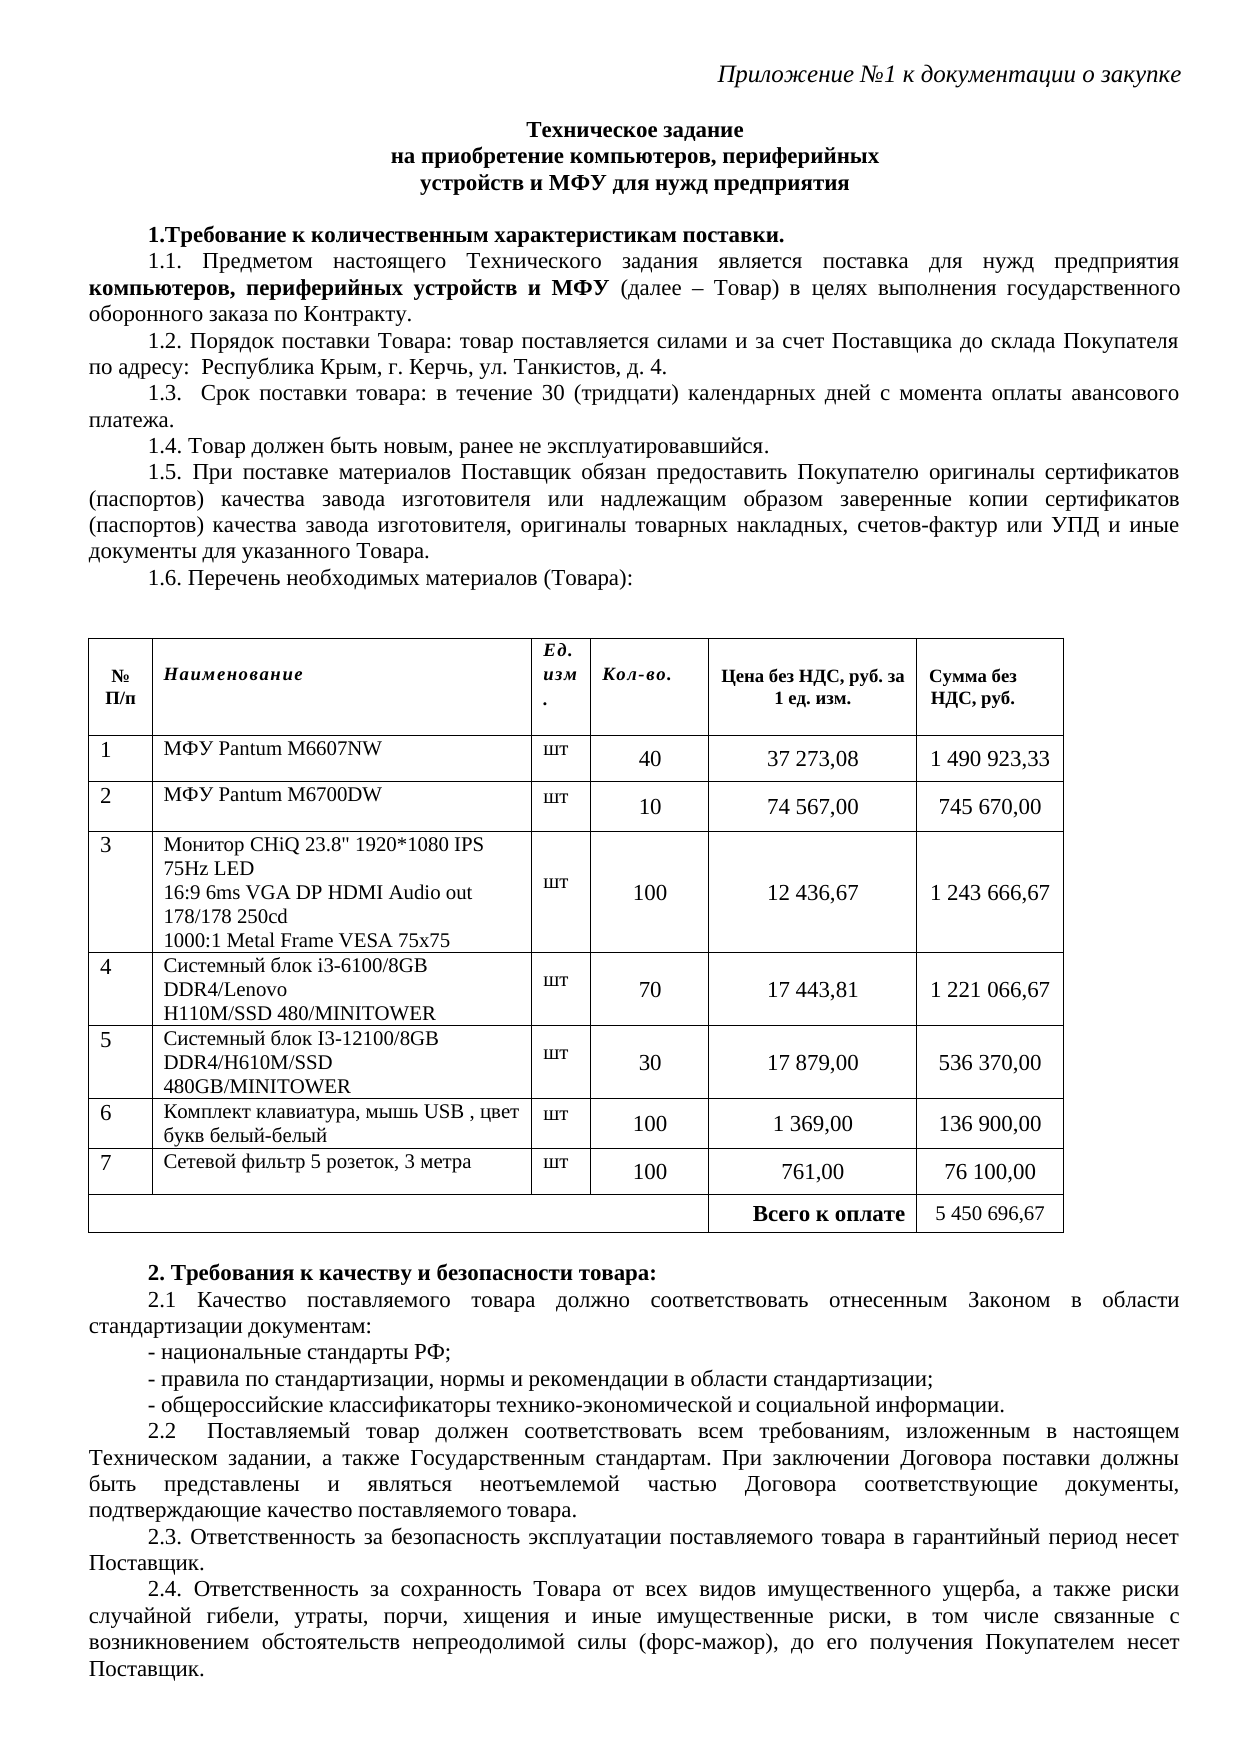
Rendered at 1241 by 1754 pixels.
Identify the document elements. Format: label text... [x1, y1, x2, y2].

table_cell 100 [591, 832, 708, 952]
table_cell 745 670,00 [917, 782, 1063, 831]
table_header Цена без НДС, руб. за 1 ед. изм. [709, 639, 916, 735]
table_cell 1 221 066,67 [917, 953, 1063, 1025]
table_cell Сетевой фильтр 5 розеток, 3 метра [153, 1149, 531, 1193]
text - национальные стандарты РФ; [89, 1338, 1181, 1365]
table_header Кол-во. [591, 639, 708, 735]
text 1.6. Перечень необходимых материалов (Товара): [89, 564, 1181, 590]
table_cell 1 369,00 [709, 1099, 916, 1147]
table_cell Системный блок I3-12100/8GB DDR4/H610M/SSD 480GB/MINITOWER [153, 1026, 531, 1098]
text на приобретение компьютеров, периферийных [89, 142, 1181, 168]
text 2. Требования к качеству и безопасности товара: [89, 1259, 1181, 1286]
list 1.4. Товар должен быть новым, ранее не эксплуатировавшийся. [89, 432, 1181, 458]
table_cell шт [532, 1099, 590, 1147]
table_cell 7 [89, 1149, 152, 1193]
table_header Наименование [153, 639, 531, 735]
table_cell [89, 1195, 708, 1232]
table_cell 2 [89, 782, 152, 831]
text Приложение №1 к документации о закупке [89, 59, 1181, 88]
list 1.5. При поставке материалов Поставщик обязан предоставить Покупателю оригиналы сертификатов (паспортов) качества завода изготовителя или надлежащим образом заверенные копии сертификатов (паспортов) качества завода изготовителя, оригиналы товарных накладных, счетов-фактур или УПД и иные документы для указанного Товара. [89, 458, 1181, 564]
text устройств и МФУ для нужд предприятия [89, 168, 1181, 195]
table_cell 30 [591, 1026, 708, 1098]
text 1.1. Предметом настоящего Технического задания является поставка для нужд предприятия компьютеров, периферийных устройств и МФУ (далее – Товар) в целях выполнения государственного оборонного заказа по Контракту. [89, 248, 1181, 327]
table_cell 3 [89, 832, 152, 952]
text 1.2. Порядок поставки Товара: товар поставляется силами и за счет Поставщика до склада Покупателя по адресу: Республика Крым, г. Керчь, ул. Танкистов, д. 4. [89, 327, 1181, 379]
table_cell Монитор CHiQ 23.8" 1920*1080 IPS 75Hz LED 16:9 6ms VGA DP HDMI Audio out 178/178 250cd 1000:1 Metal Frame VESA 75x75 [153, 832, 531, 952]
table_cell 37 273,08 [709, 736, 916, 781]
table_cell 5 [89, 1026, 152, 1098]
text 2.3. Ответственность за безопасность эксплуатации поставляемого товара в гарантийный период несет Поставщик. [89, 1523, 1181, 1576]
table_cell Всего к оплате [709, 1195, 916, 1232]
text 1.3. Срок поставки товара: в течение 30 (тридцати) календарных дней с момента оплаты авансового платежа. [89, 379, 1181, 432]
table_cell 10 [591, 782, 708, 831]
table_cell 74 567,00 [709, 782, 916, 831]
table_cell 100 [591, 1149, 708, 1193]
table_cell 4 [89, 953, 152, 1025]
table_cell 70 [591, 953, 708, 1025]
list 1.Требование к количественным характеристикам поставки. [89, 221, 1181, 248]
table_cell 136 900,00 [917, 1099, 1063, 1147]
list Поставляемый товар должен соответствовать всем требованиям, изложенным в настоящем Техническом задании, а также Государственным стандартам. При заключении Договора поставки должны быть представлены и являться неотъемлемой частью Договора соответствующие документы, подтверждающие качество поставляемого товара. [89, 1417, 1181, 1523]
text - правила по стандартизации, нормы и рекомендации в области стандартизации; [89, 1365, 1181, 1391]
table_cell шт [532, 953, 590, 1025]
table_cell 76 100,00 [917, 1149, 1063, 1193]
table_cell 100 [591, 1099, 708, 1147]
table_cell шт [532, 1149, 590, 1193]
table_header Ед. изм. [532, 639, 590, 735]
table_cell 5 450 696,67 [917, 1195, 1063, 1232]
table_header Сумма без НДС, руб. [917, 639, 1063, 735]
table_cell 17 443,81 [709, 953, 916, 1025]
table_cell 1 243 666,67 [917, 832, 1063, 952]
table_cell 12 436,67 [709, 832, 916, 952]
text 2.1 Качество поставляемого товара должно соответствовать отнесенным Законом в области стандартизации документам: [89, 1286, 1181, 1338]
table_cell шт [532, 1026, 590, 1098]
table_cell шт [532, 782, 590, 831]
table_cell 536 370,00 [917, 1026, 1063, 1098]
text 2.4. Ответственность за сохранность Товара от всех видов имущественного ущерба, а также риски случайной гибели, утраты, порчи, хищения и иные имущественные риски, в том числе связанные с возникновением обстоятельств непреодолимой силы (форс-мажор), до его получения Покупателем несет Поставщик. [89, 1576, 1181, 1681]
table_cell МФУ Pantum M6700DW [153, 782, 531, 831]
table_cell 1 [89, 736, 152, 781]
table_cell шт [532, 832, 590, 952]
table_cell 761,00 [709, 1149, 916, 1193]
text Техническое задание [89, 116, 1181, 142]
table_cell 1 490 923,33 [917, 736, 1063, 781]
table_cell 6 [89, 1099, 152, 1147]
table_cell Комплект клавиатура, мышь USB , цвет букв белый-белый [153, 1099, 531, 1147]
table_cell 17 879,00 [709, 1026, 916, 1098]
table_cell шт [532, 736, 590, 781]
table_cell Системный блок i3-6100/8GB DDR4/Lenovo H110M/SSD 480/MINITOWER [153, 953, 531, 1025]
table_cell 40 [591, 736, 708, 781]
table_cell МФУ Pantum M6607NW [153, 736, 531, 781]
table_header № П/п [89, 639, 152, 735]
text - общероссийские классификаторы технико-экономической и социальной информации. [89, 1391, 1181, 1417]
